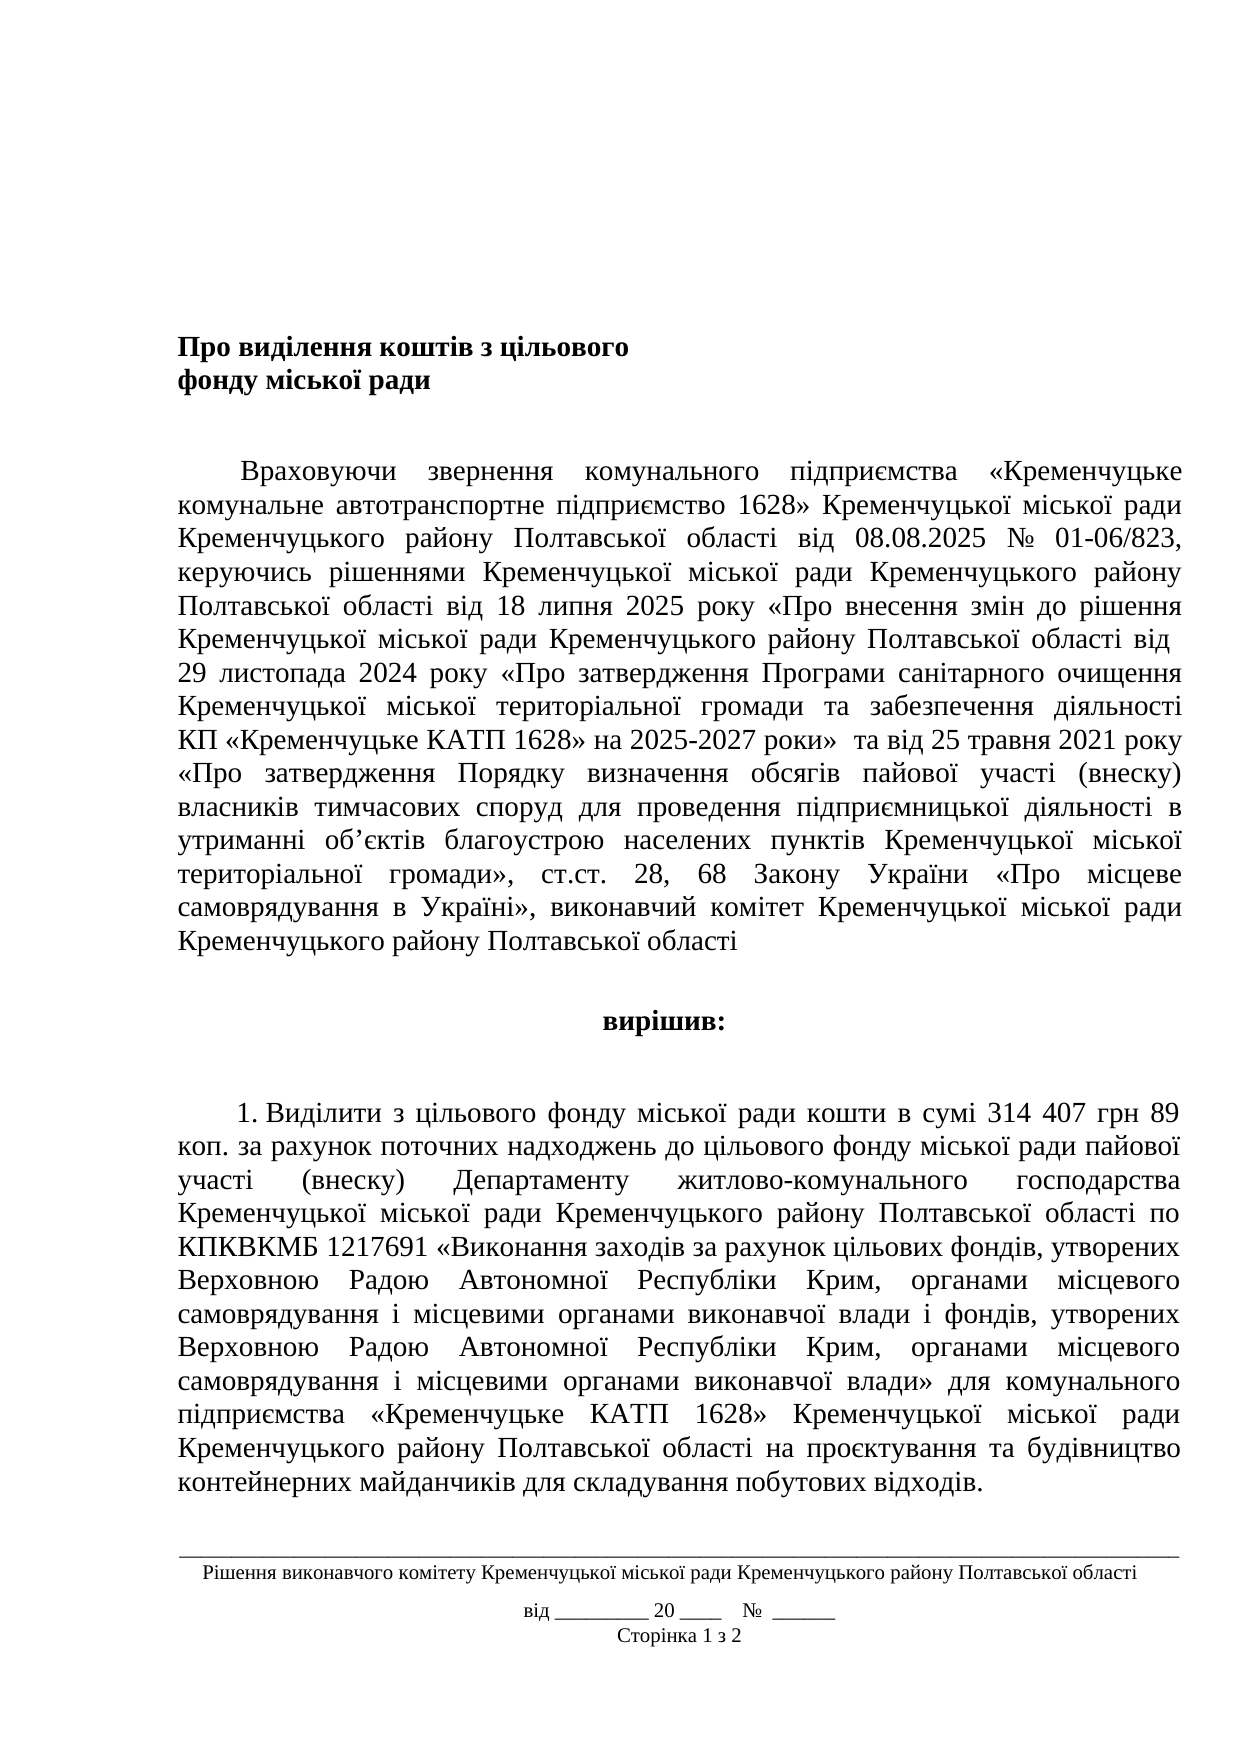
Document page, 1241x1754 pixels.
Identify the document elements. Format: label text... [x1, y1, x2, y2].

text 1. Виділити з цільового фонду міської ради кошти в сумі 314 407 грн 89 коп. за рахунок поточних надходжень до цільового фонду міської ради пайової участі (внеску) Департаменту житлово-комунального господарства Кременчуцької міської ради Кременчуцького району Полтавської області по КПКВКМБ 1217691 «Виконання заходів за рахунок цільових фондів, утворених Верховною Радою Автономної Республіки Крим, органами місцевого самоврядування і місцевими органами виконавчої влади і фондів, утворених Верховною Радою Автономної Республіки Крим, органами місцевого самоврядування і місцевими органами виконавчої влади» для комунального підприємства «Кременчуцьке КАТП 1628» Кременчуцької міської ради Кременчуцького району Полтавської області на проєктування та будівництво контейнерних майданчиків для складування побутових відходів. [177, 1095, 1181, 1497]
text вирішив: [177, 1003, 1183, 1036]
text фонду міської ради [177, 362, 1183, 396]
text Про виділення коштів з цільового [177, 329, 1183, 362]
text Враховуючи звернення комунального підприємства «Кременчуцьке комунальне автотранспортне підприємство 1628» Кременчуцької міської ради Кременчуцького району Полтавської області від 08.08.2025 № 01-06/823, керуючись рішеннями Кременчуцької міської ради Кременчуцького району Полтавської області від 18 липня 2025 року «Про внесення змін до рішення Кременчуцької міської ради Кременчуцького району Полтавської області від 29 листопада 2024 року «Про затвердження Програми санітарного очищення Кременчуцької міської територіальної громади та забезпечення діяльності КП «Кременчуцьке КАТП 1628» на 2025-2027 роки» та від 25 травня 2021 року «Про затвердження Порядку визначення обсягів пайової участі (внеску) власників тимчасових споруд для проведення підприємницької діяльності в утриманні об’єктів благоустрою населених пунктів Кременчуцької міської територіальної громади», ст.ст. 28, 68 Закону України «Про місцеве самоврядування в Україні», виконавчий комітет Кременчуцької міської ради Кременчуцького району Полтавської області [177, 453, 1183, 957]
